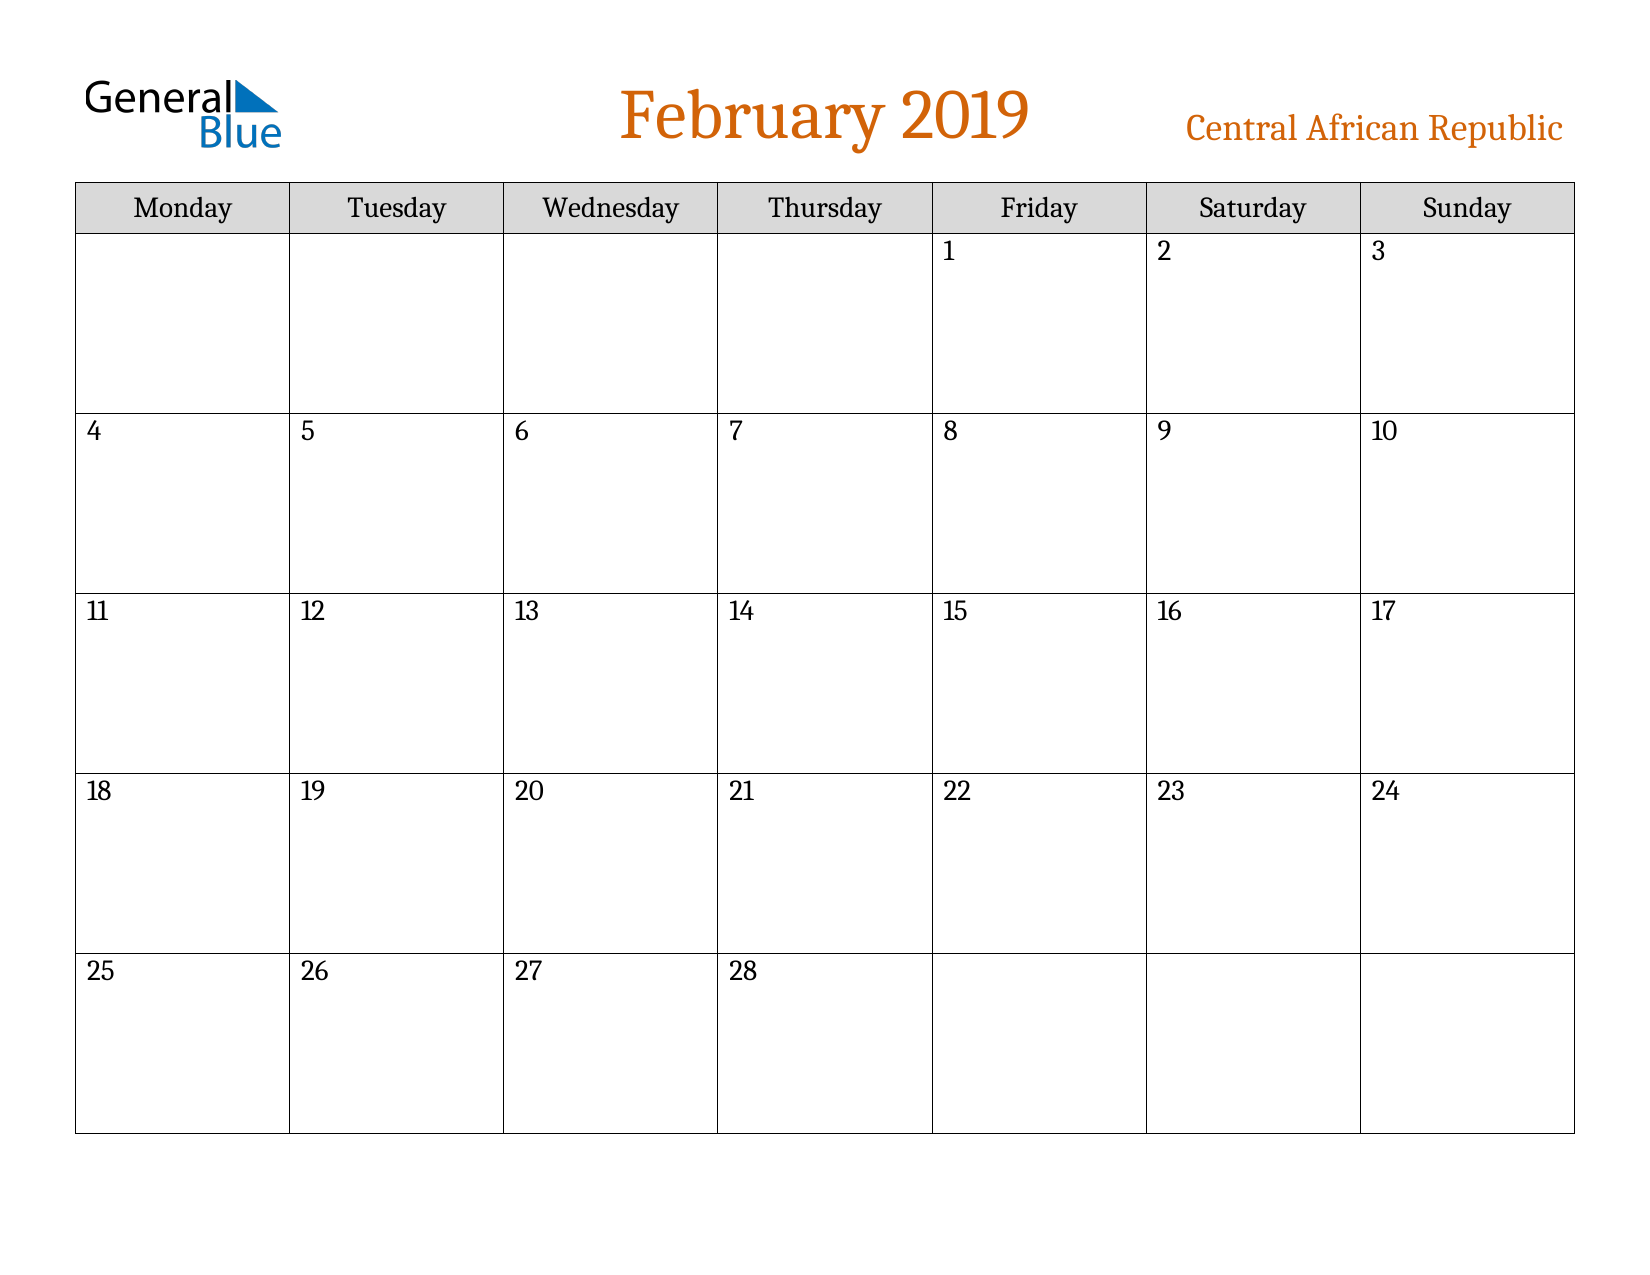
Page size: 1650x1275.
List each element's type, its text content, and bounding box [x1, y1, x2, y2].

table_cell [718, 234, 932, 270]
table_cell Monday [76, 183, 289, 233]
table_cell [933, 810, 1146, 953]
table_cell [718, 450, 932, 593]
table_cell [718, 270, 932, 413]
table_cell 4 [76, 414, 289, 450]
table_cell Sunday [1361, 183, 1574, 233]
table_cell 5 [290, 414, 503, 450]
table_cell [504, 990, 717, 1133]
table_cell [76, 270, 289, 413]
table_cell 3 [1361, 234, 1574, 270]
table_cell [504, 810, 717, 953]
table_cell 25 [76, 954, 289, 990]
table_cell 22 [933, 774, 1146, 810]
table_cell 23 [1147, 774, 1360, 810]
table_cell [1147, 810, 1360, 953]
table_cell [933, 270, 1146, 413]
table_cell [290, 630, 503, 773]
table_cell [1147, 630, 1360, 773]
table_cell [1361, 450, 1574, 593]
table_cell 7 [718, 414, 932, 450]
table_cell [1147, 270, 1360, 413]
table_cell [1361, 954, 1574, 990]
picture [86, 80, 281, 148]
table_cell [290, 270, 503, 413]
table_cell Tuesday [290, 183, 503, 233]
table_cell [718, 990, 932, 1133]
table_cell [76, 630, 289, 773]
table_header [76, 75, 503, 182]
table_cell [933, 630, 1146, 773]
table_cell [290, 990, 503, 1133]
table_cell 24 [1361, 774, 1574, 810]
table_cell [1147, 954, 1360, 990]
table_cell 1 [933, 234, 1146, 270]
table_cell [718, 630, 932, 773]
table_cell 15 [933, 594, 1146, 630]
table_cell [504, 270, 717, 413]
table_cell Friday [933, 183, 1146, 233]
table_cell 2 [1147, 234, 1360, 270]
table_cell 9 [1147, 414, 1360, 450]
table_cell 12 [290, 594, 503, 630]
table_cell [76, 990, 289, 1133]
table_cell 21 [718, 774, 932, 810]
table_cell Saturday [1147, 183, 1360, 233]
table_cell [718, 810, 932, 953]
table_cell [1147, 990, 1360, 1133]
table_cell [1361, 270, 1574, 413]
table_cell [290, 810, 503, 953]
table_cell [1361, 990, 1574, 1133]
table_cell [76, 450, 289, 593]
table_cell 19 [290, 774, 503, 810]
table_cell Thursday [718, 183, 932, 233]
table_cell [1361, 810, 1574, 953]
table_cell 26 [290, 954, 503, 990]
table_cell 14 [718, 594, 932, 630]
table_cell [76, 810, 289, 953]
table_cell 18 [76, 774, 289, 810]
table_cell 13 [504, 594, 717, 630]
table_cell 8 [933, 414, 1146, 450]
table_cell 17 [1361, 594, 1574, 630]
table_cell 20 [504, 774, 717, 810]
table_cell [1147, 450, 1360, 593]
table_cell 27 [504, 954, 717, 990]
table_cell [290, 234, 503, 270]
table_cell [504, 450, 717, 593]
table_header Central African Republic [1146, 75, 1574, 182]
table_cell [76, 234, 289, 270]
table_cell 11 [76, 594, 289, 630]
table_cell [933, 990, 1146, 1133]
table_cell [290, 450, 503, 593]
table_cell [933, 954, 1146, 990]
table_cell Wednesday [504, 183, 717, 233]
table_cell 10 [1361, 414, 1574, 450]
table_cell 16 [1147, 594, 1360, 630]
table_cell 6 [504, 414, 717, 450]
table_cell [504, 234, 717, 270]
table_cell 28 [718, 954, 932, 990]
table_cell [504, 630, 717, 773]
table_header February 2019 [504, 75, 1146, 182]
table_cell [1361, 630, 1574, 773]
table_cell [933, 450, 1146, 593]
